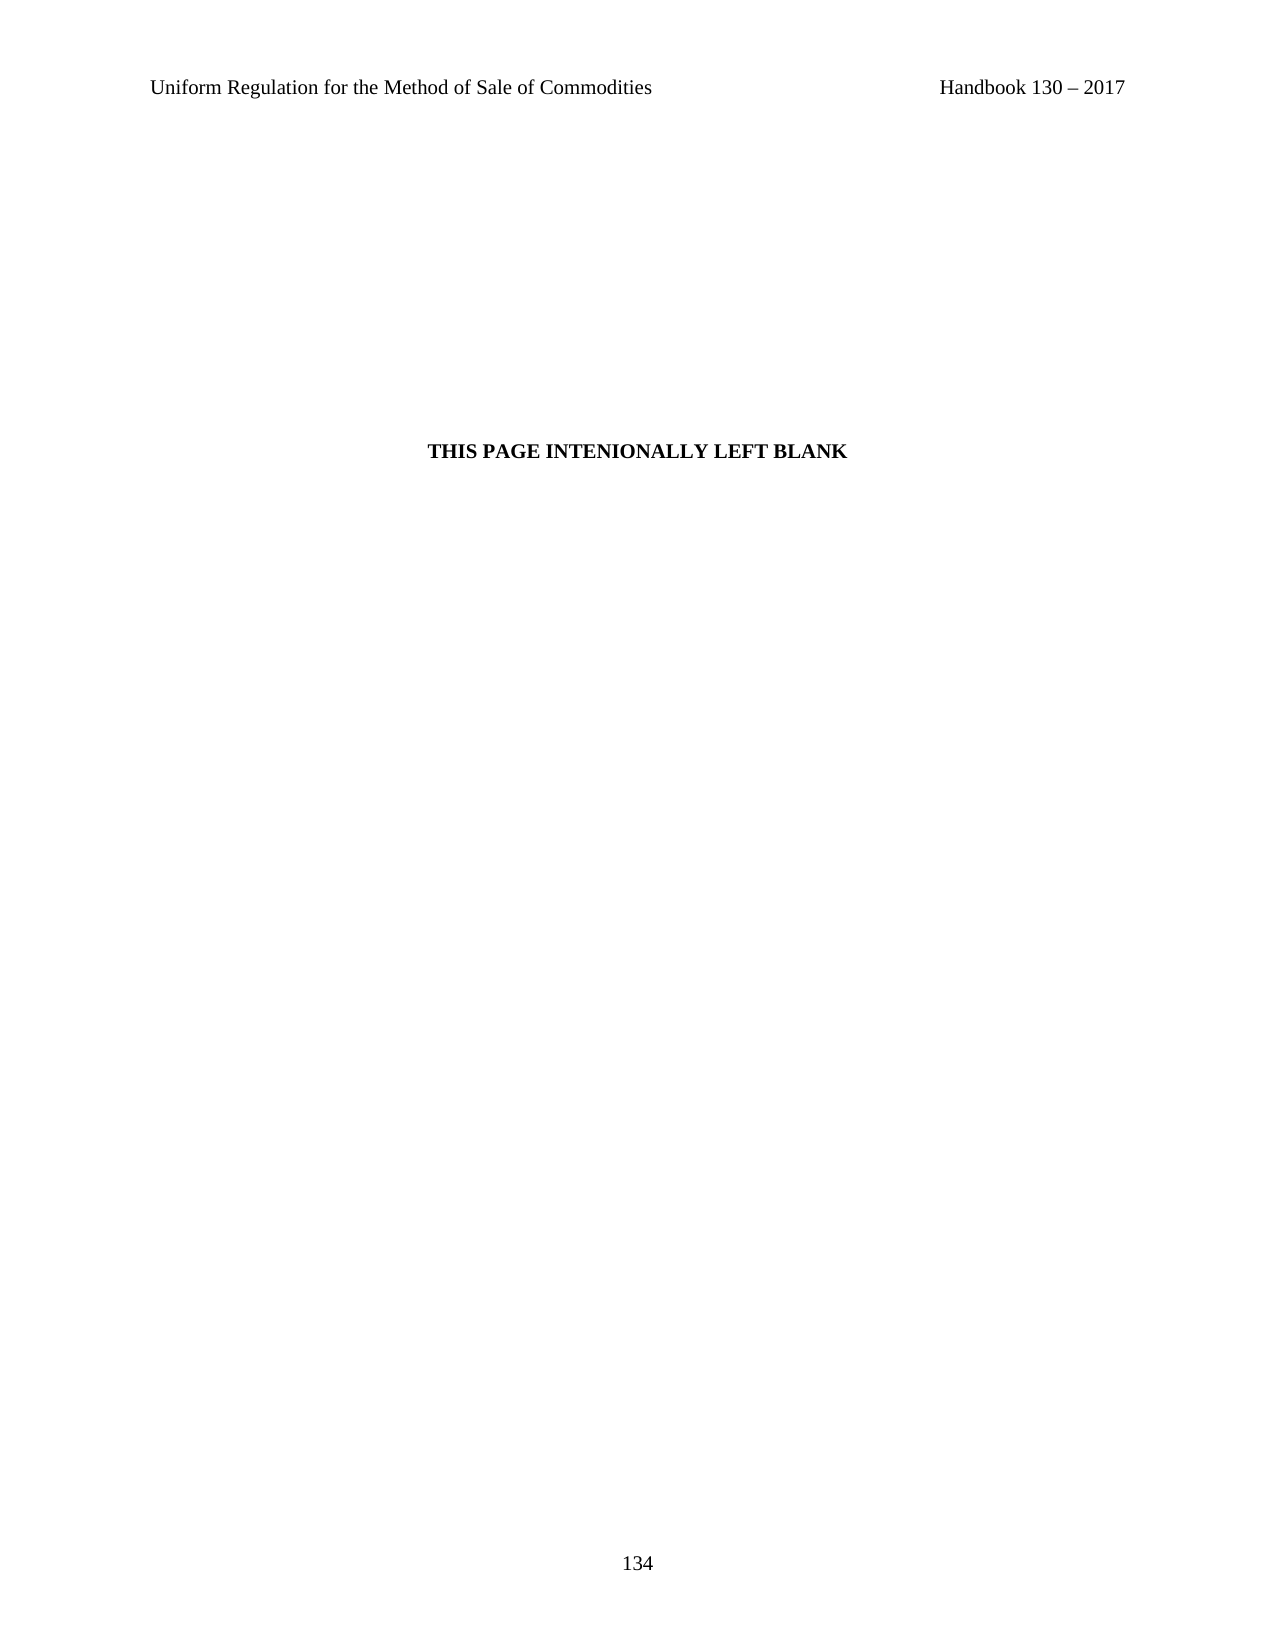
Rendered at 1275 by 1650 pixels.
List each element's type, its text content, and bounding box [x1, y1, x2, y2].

text THIS PAGE INTENIONALLY LEFT BLANK [150, 439, 1125, 463]
